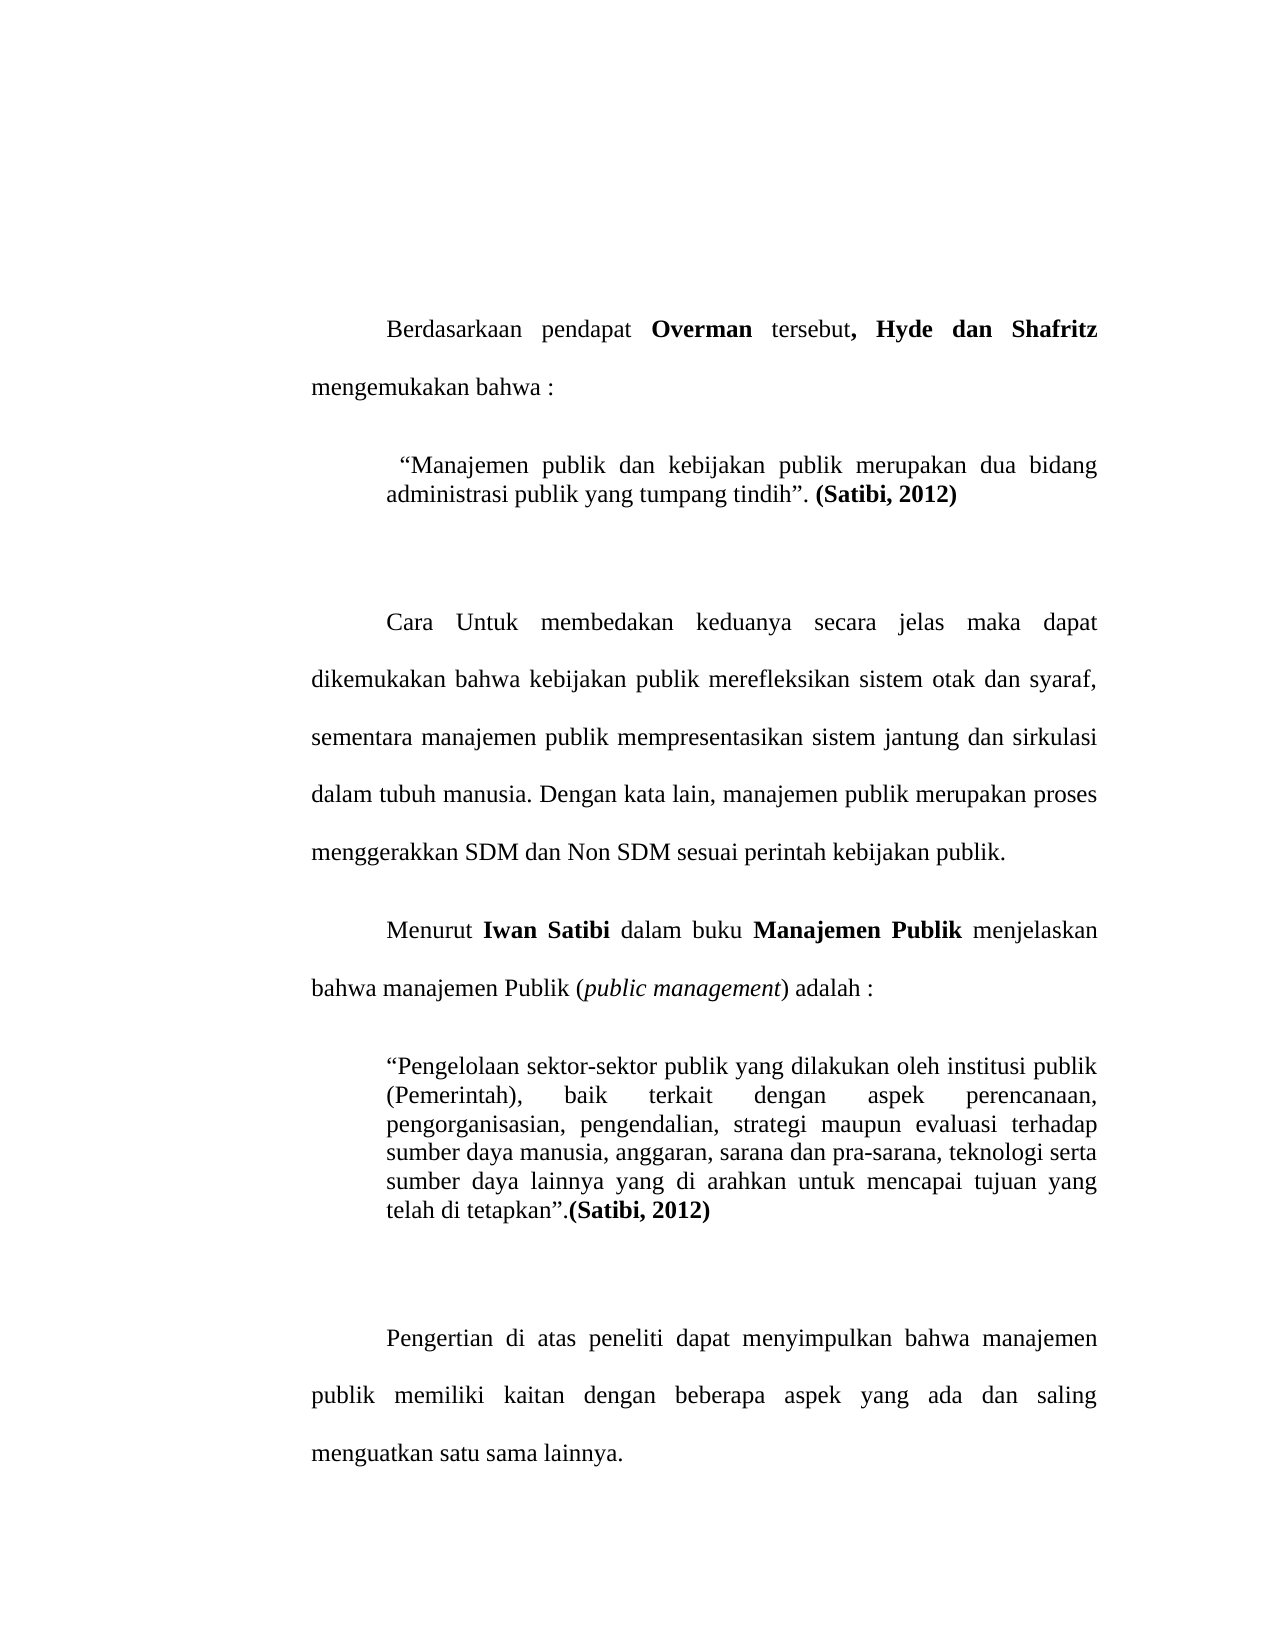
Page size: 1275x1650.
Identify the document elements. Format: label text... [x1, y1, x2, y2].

text “Pengelolaan sektor-sektor publik yang dilakukan oleh institusi publik (Pemerintah), baik terkait dengan aspek perencanaan, pengorganisasian, pengendalian, strategi maupun evaluasi terhadap sumber daya manusia, anggaran, sarana dan pra-sarana, teknologi serta sumber daya lainnya yang di arahkan untuk mencapai tujuan yang telah di tetapkan”.(Satibi, 2012) [386, 1051, 1098, 1224]
text Pengertian di atas peneliti dapat menyimpulkan bahwa manajemen publik memiliki kaitan dengan beberapa aspek yang ada dan saling menguatkan satu sama lainnya. [311, 1323, 1098, 1467]
text Cara Untuk membedakan keduanya secara jelas maka dapat dikemukakan bahwa kebijakan publik merefleksikan sistem otak dan syaraf, sementara manajemen publik mempresentasikan sistem jantung dan sirkulasi dalam tubuh manusia. Dengan kata lain, manajemen publik merupakan proses menggerakkan SDM dan Non SDM sesuai perintah kebijakan publik. [311, 607, 1098, 866]
text Berdasarkaan pendapat Overman tersebut, Hyde dan Shafritz mengemukakan bahwa : [311, 314, 1098, 401]
text Menurut Iwan Satibi dalam buku Manajemen Publik menjelaskan bahwa manajemen Publik (public management) adalah : [311, 915, 1098, 1002]
text “Manajemen publik dan kebijakan publik merupakan dua bidang administrasi publik yang tumpang tindih”. (Satibi, 2012) [386, 450, 1098, 508]
